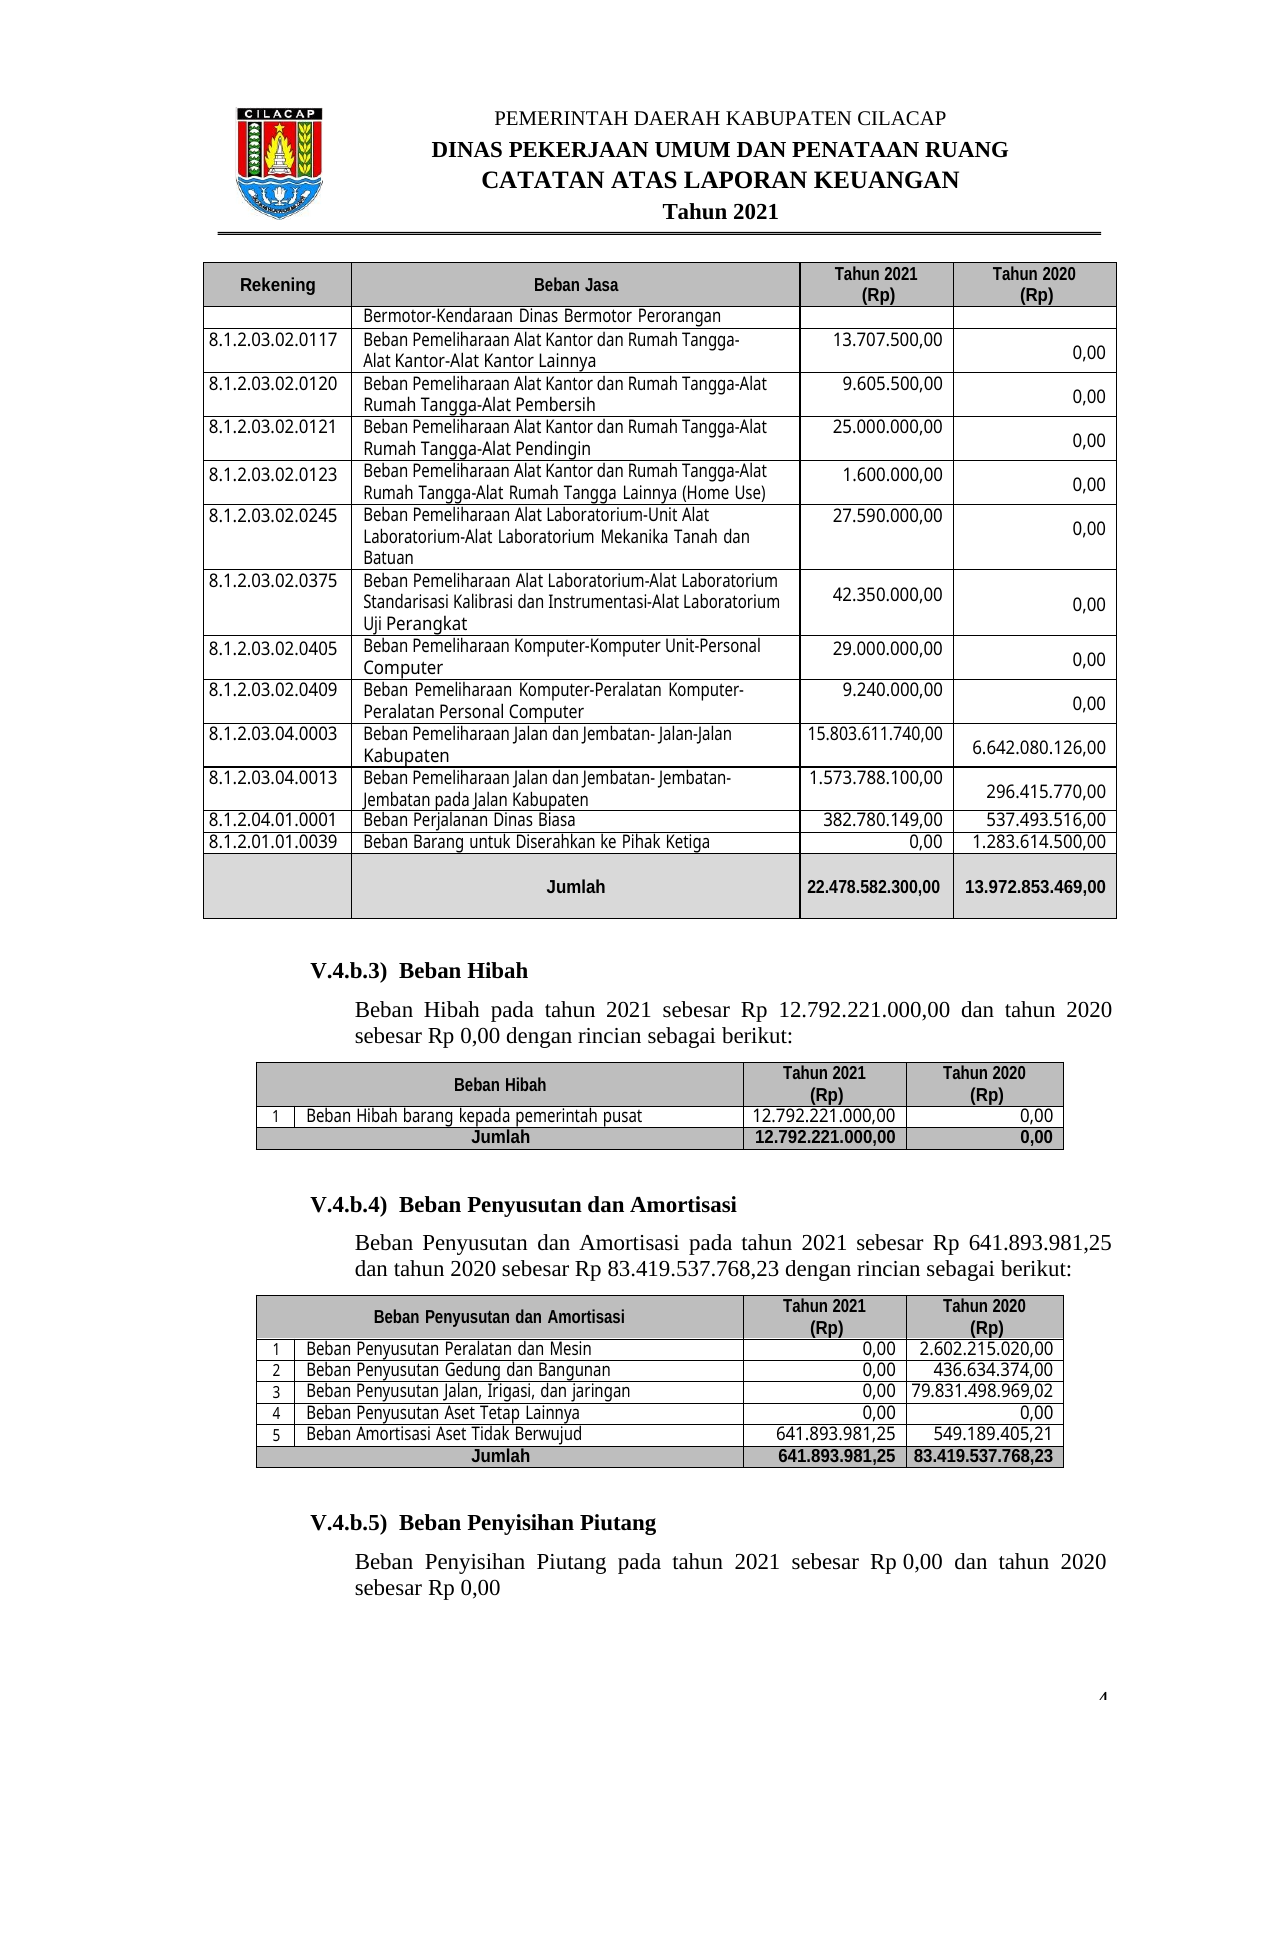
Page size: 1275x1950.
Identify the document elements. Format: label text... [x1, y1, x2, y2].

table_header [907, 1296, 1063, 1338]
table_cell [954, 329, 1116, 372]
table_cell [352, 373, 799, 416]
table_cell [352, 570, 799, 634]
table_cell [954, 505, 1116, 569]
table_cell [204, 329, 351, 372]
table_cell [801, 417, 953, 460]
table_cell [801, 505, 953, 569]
text Beban Penyisihan Piutang pada tahun 2021 sebesar Rp 0,00 dan tahun 2020 sebesar Rp 0,00 [354, 1548, 1112, 1600]
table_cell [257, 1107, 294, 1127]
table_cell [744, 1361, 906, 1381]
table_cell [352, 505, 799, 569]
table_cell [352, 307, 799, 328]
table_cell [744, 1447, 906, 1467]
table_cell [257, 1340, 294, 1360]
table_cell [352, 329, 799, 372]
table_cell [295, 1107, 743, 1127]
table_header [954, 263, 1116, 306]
subtitle Beban Hibah [310, 957, 1181, 984]
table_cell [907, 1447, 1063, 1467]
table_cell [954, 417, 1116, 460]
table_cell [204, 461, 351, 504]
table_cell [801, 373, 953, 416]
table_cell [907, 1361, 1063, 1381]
subtitle Beban Penyisihan Piutang [310, 1509, 1181, 1536]
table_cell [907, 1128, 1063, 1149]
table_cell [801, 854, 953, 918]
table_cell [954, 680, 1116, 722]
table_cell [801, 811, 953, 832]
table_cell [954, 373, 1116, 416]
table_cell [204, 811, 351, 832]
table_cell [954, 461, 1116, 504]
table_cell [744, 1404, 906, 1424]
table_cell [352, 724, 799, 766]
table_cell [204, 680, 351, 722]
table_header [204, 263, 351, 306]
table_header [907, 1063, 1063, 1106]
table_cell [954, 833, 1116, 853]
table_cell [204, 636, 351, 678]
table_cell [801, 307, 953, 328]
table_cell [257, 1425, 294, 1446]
text Beban Penyusutan dan Amortisasi pada tahun 2021 sebesar Rp 641.893.981,25 dan tahun 2020 sebesar Rp 83.419.537.768,23 dengan rincian sebagai berikut: [354, 1229, 1114, 1282]
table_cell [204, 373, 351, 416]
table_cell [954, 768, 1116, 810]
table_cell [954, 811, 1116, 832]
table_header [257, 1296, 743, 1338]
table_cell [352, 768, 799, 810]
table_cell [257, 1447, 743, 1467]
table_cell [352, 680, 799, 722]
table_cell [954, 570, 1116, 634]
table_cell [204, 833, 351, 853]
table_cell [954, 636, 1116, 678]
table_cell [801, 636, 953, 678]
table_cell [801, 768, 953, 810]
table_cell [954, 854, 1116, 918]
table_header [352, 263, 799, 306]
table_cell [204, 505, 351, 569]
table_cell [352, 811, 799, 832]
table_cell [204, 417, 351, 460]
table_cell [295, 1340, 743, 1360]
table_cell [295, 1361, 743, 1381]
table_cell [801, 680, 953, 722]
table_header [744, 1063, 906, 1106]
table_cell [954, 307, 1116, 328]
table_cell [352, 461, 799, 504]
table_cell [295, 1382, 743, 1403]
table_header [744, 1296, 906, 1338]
text Beban Hibah pada tahun 2021 sebesar Rp 12.792.221.000,00 dan tahun 2020 sebesar Rp 0,00 dengan rincian sebagai berikut: [354, 996, 1114, 1048]
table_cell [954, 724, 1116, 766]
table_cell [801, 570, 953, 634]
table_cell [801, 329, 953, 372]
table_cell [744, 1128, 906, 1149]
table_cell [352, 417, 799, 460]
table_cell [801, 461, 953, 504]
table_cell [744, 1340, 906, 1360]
picture [235, 107, 323, 220]
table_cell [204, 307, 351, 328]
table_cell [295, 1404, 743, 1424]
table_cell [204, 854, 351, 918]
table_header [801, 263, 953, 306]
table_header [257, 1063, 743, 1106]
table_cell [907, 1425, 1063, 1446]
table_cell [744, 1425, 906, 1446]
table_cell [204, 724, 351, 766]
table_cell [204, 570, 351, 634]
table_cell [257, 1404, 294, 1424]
subtitle Beban Penyusutan dan Amortisasi [310, 1191, 1181, 1217]
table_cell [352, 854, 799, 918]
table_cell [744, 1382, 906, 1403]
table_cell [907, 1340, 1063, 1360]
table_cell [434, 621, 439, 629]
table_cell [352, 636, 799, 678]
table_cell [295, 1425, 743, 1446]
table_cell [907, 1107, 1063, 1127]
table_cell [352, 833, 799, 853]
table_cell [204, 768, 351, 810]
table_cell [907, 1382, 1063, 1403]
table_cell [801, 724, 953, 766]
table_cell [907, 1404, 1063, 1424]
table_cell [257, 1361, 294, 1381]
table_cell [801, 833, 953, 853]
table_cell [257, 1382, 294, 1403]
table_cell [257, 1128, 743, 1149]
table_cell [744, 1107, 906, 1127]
